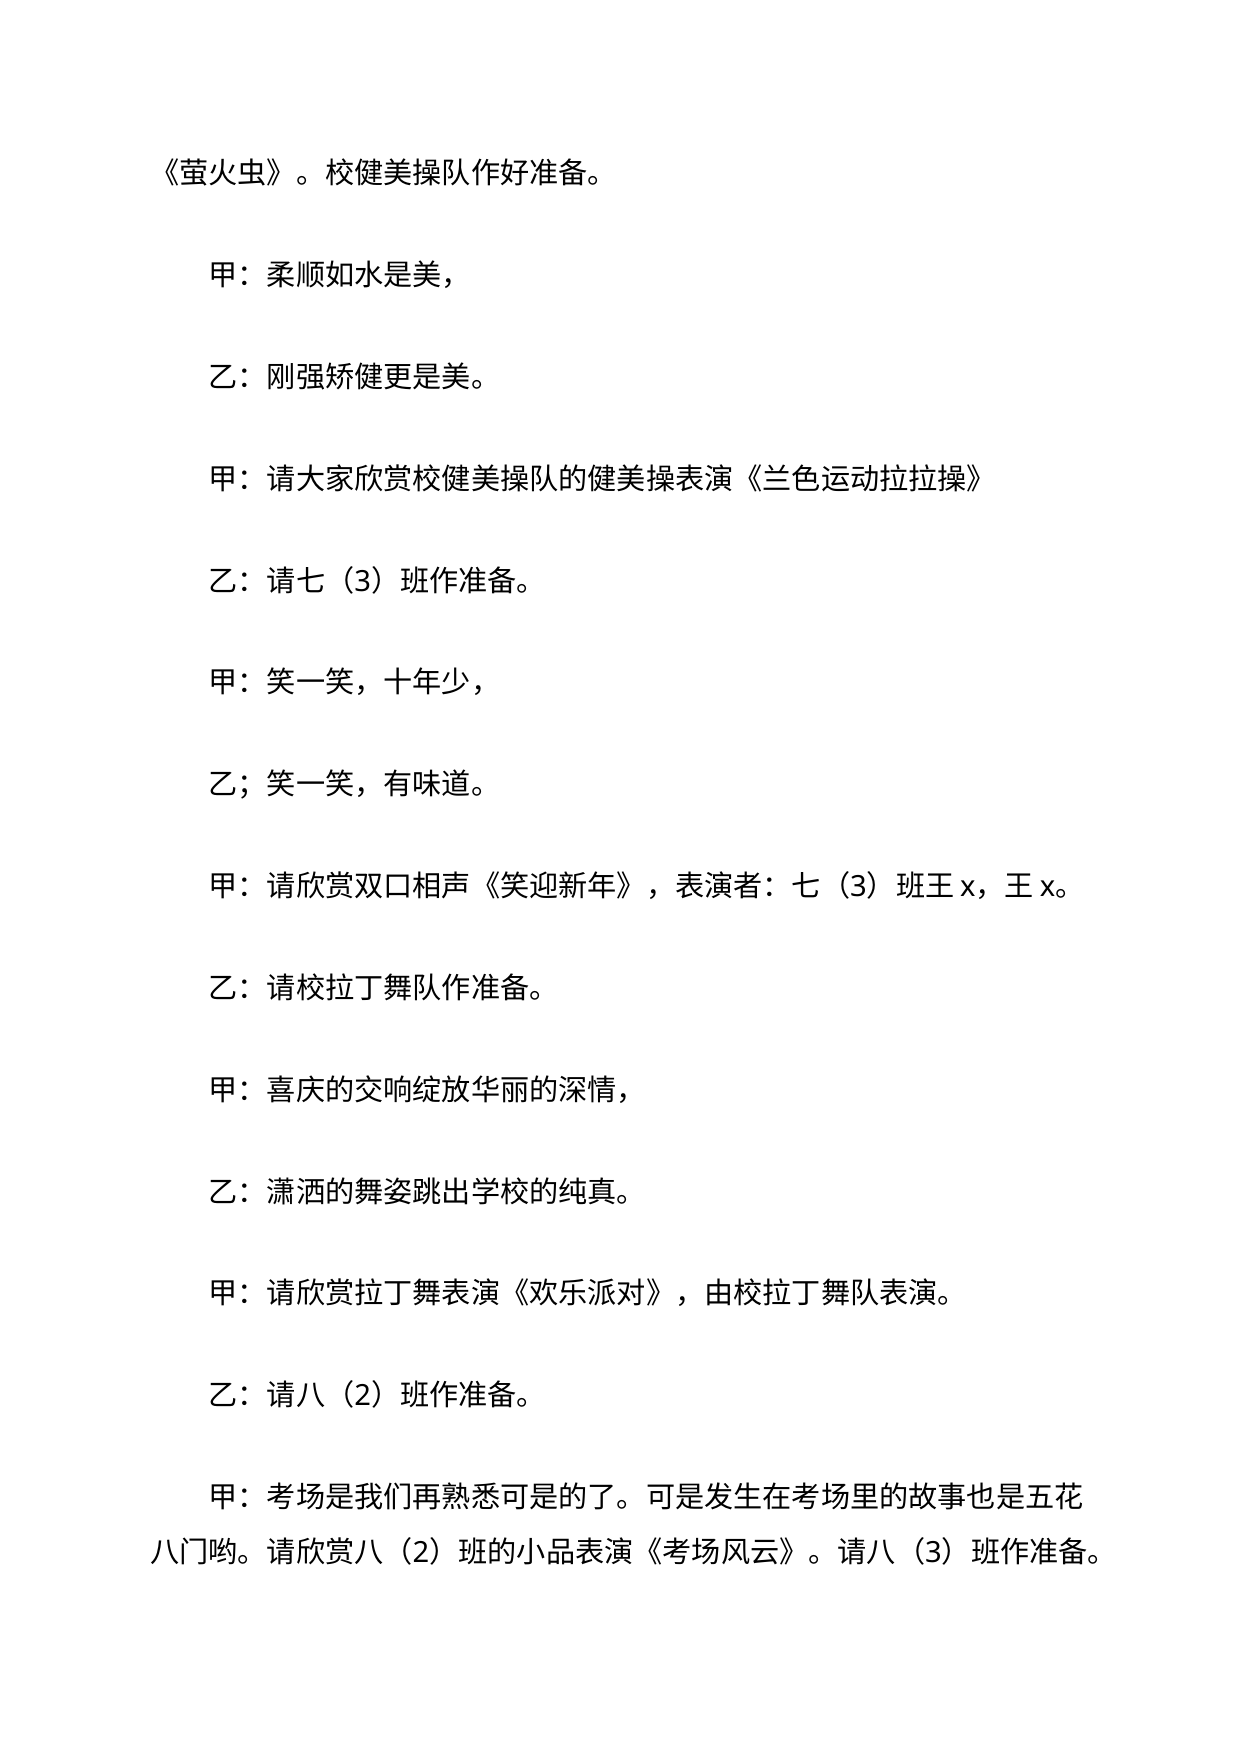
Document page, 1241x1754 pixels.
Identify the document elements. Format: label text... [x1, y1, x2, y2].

text 乙：潇洒的舞姿跳出学校的纯真。 [150, 1168, 1090, 1210]
text 甲：请大家欣赏校健美操队的健美操表演《兰色运动拉拉操》 [150, 455, 1090, 498]
text 甲：考场是我们再熟悉可是的了。可是发生在考场里的故事也是五花八门哟。请欣赏八（2）班的小品表演《考场风云》。请八（3）班作准备。 [150, 1474, 1090, 1571]
text 乙：请校拉丁舞队作准备。 [150, 964, 1090, 1007]
text 甲：笑一笑，十年少， [150, 659, 1090, 701]
text 乙；笑一笑，有味道。 [150, 761, 1090, 803]
text 甲：请欣赏拉丁舞表演《欢乐派对》，由校拉丁舞队表演。 [150, 1270, 1090, 1312]
text 甲：柔顺如水是美， [150, 252, 1090, 294]
text 甲：喜庆的交响绽放华丽的深情， [150, 1066, 1090, 1109]
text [150, 150, 1090, 192]
text 乙：请八（2）班作准备。 [150, 1372, 1090, 1414]
text 甲：请欣赏双口相声《笑迎新年》，表演者：七（3）班王x，王x。 [150, 863, 1090, 905]
text 乙：刚强矫健更是美。 [150, 353, 1090, 396]
text 乙：请七（3）班作准备。 [150, 557, 1090, 599]
